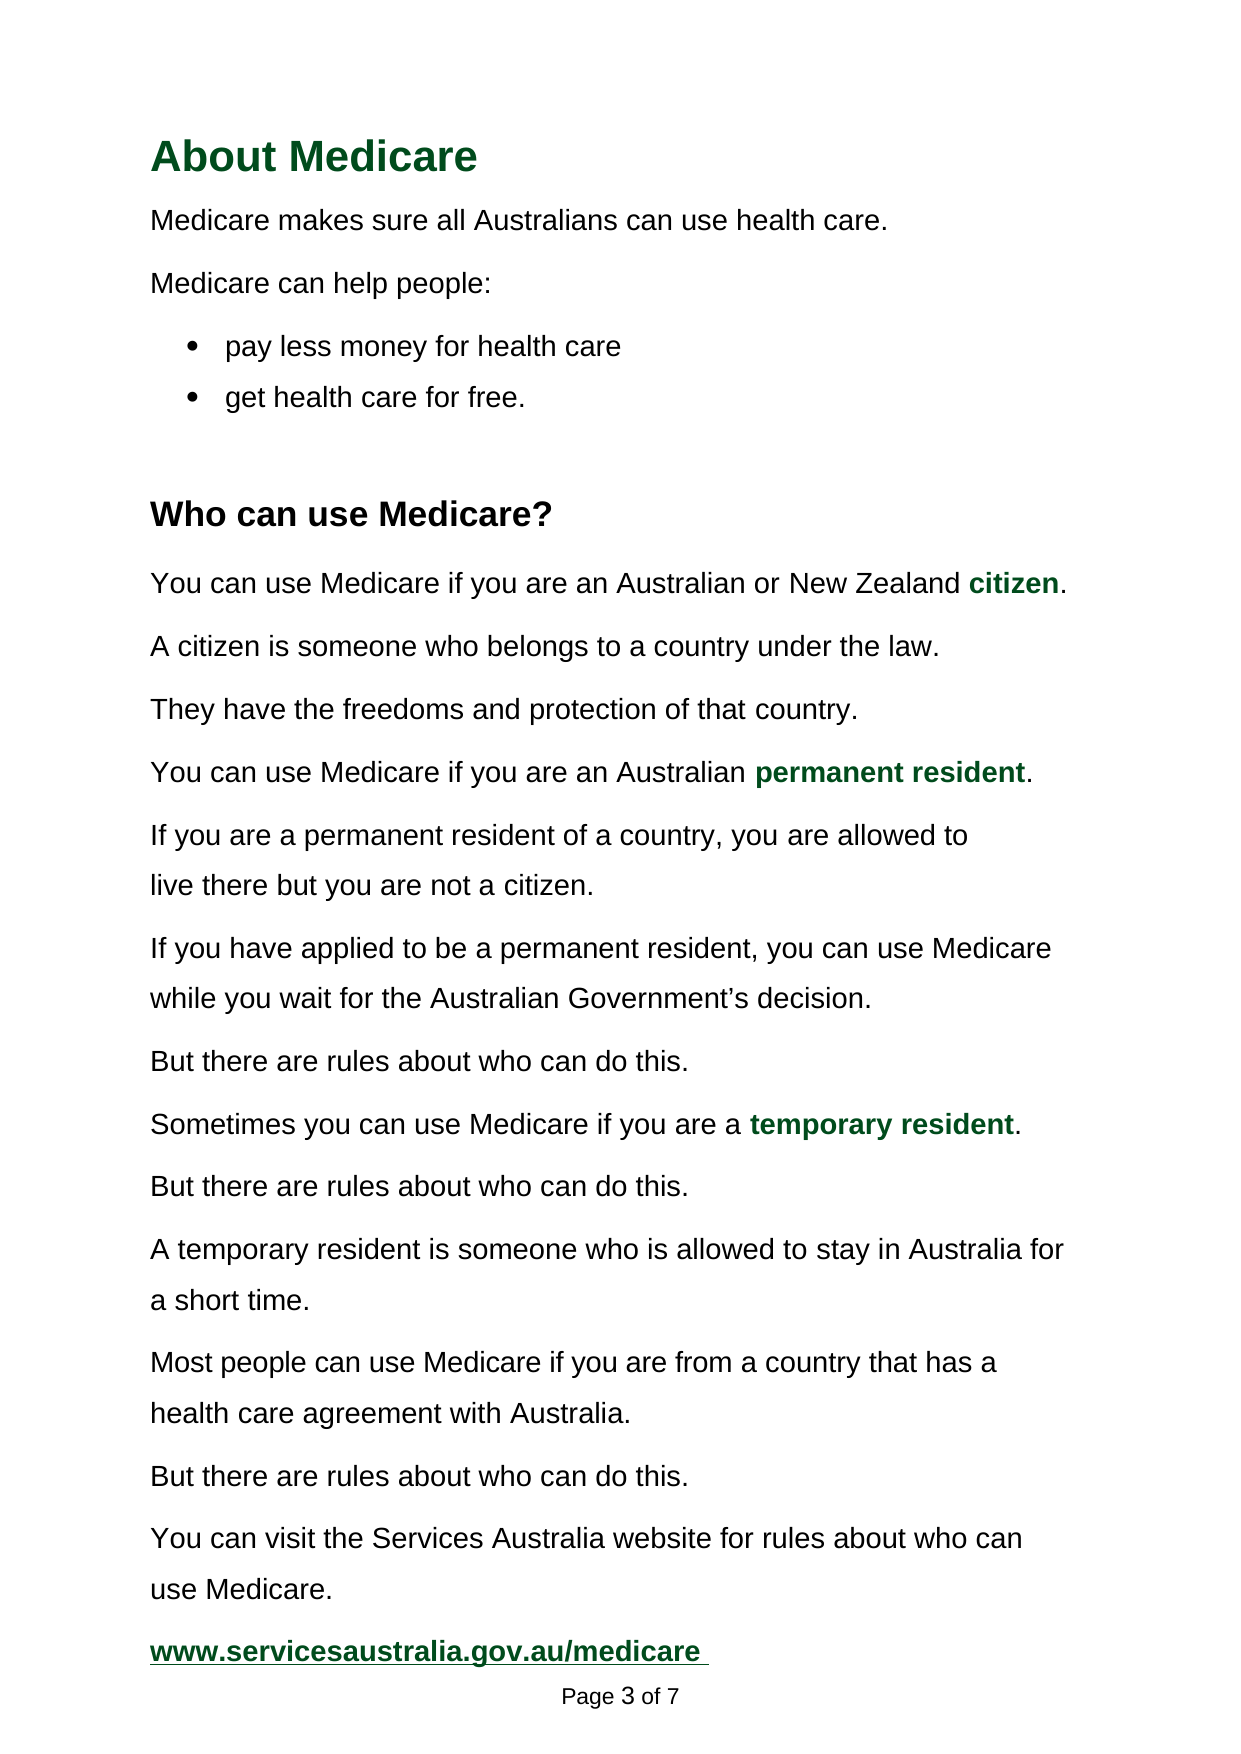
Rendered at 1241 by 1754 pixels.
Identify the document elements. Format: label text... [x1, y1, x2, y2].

text If you have applied to be a permanent resident, you can use Medicare while you wait for the Australian Government’s decision. [150, 931, 1090, 1014]
list get health care for free. [187, 380, 1090, 413]
subtitle Who can use Medicare? [150, 493, 1090, 533]
text But there are rules about who can do this. [150, 1044, 1090, 1077]
text But there are rules about who can do this. [150, 1169, 1090, 1203]
text Sometimes you can use Medicare if you are a temporary resident. [150, 1107, 1090, 1140]
text Most people can use Medicare if you are from a country that has a health care agreement with Australia. [150, 1345, 1090, 1429]
text A citizen is someone who belongs to a country under the law. [150, 629, 1090, 663]
text A temporary resident is someone who is allowed to stay in Australia for a short time. [150, 1232, 1090, 1316]
text You can visit the Services Australia website for rules about who can use Medicare. [150, 1521, 1090, 1605]
text Medicare makes sure all Australians can use health care. [150, 203, 1090, 237]
text But there are rules about who can do this. [150, 1458, 1090, 1492]
text www.servicesaustralia.gov.au/medicare [150, 1634, 1090, 1668]
list pay less money for health care [187, 329, 1090, 363]
text You can use Medicare if you are an Australian or New Zealand citizen. [150, 566, 1090, 600]
text If you are a permanent resident of a country, you are allowed to live there but you are not a citizen. [150, 818, 1090, 901]
text They have the freedoms and protection of that country. [150, 692, 1090, 726]
subtitle About Medicare [150, 131, 1090, 181]
text You can use Medicare if you are an Australian permanent resident. [150, 755, 1090, 788]
text Medicare can help people: [150, 266, 1090, 300]
